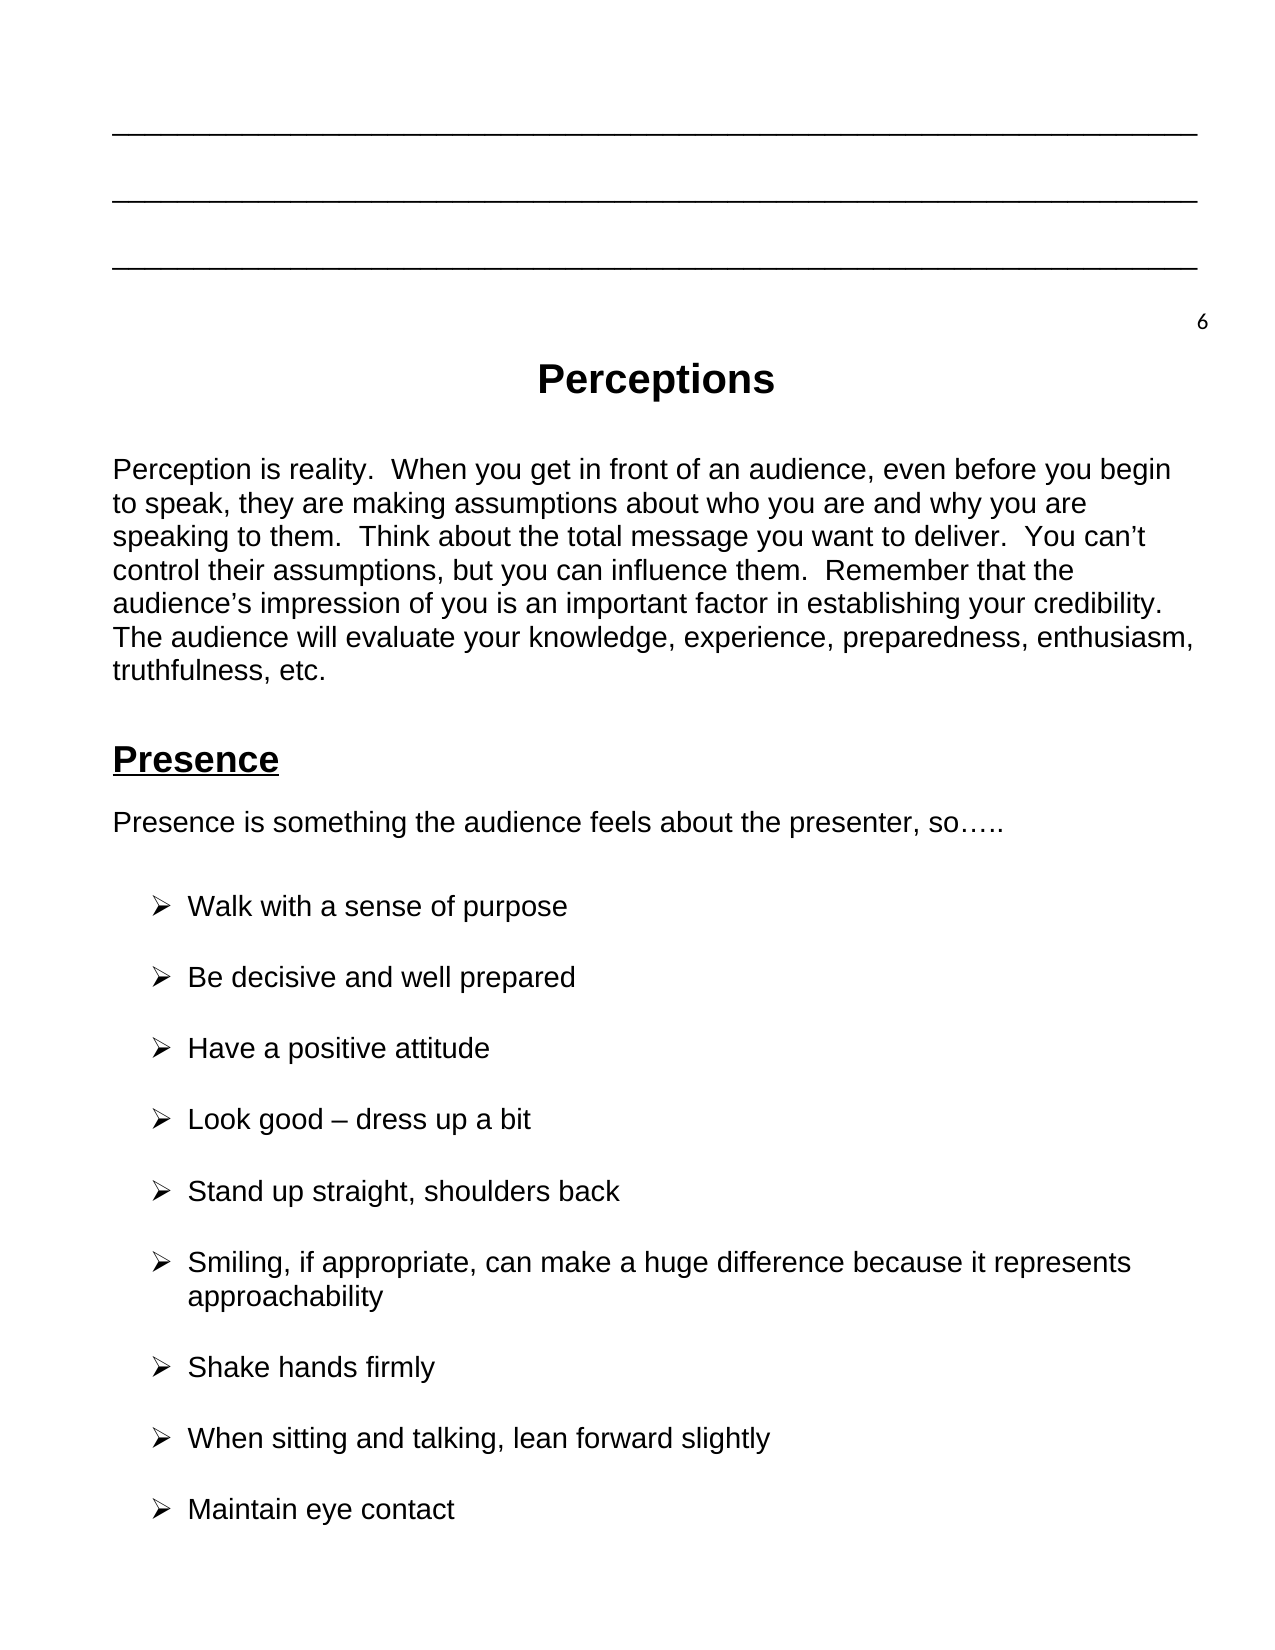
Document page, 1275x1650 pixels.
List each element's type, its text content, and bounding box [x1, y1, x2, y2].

list Shake hands firmly [150, 1350, 1200, 1383]
list Smiling, if appropriate, can make a huge difference because it represents approachability [150, 1245, 1200, 1312]
list Maintain eye contact [150, 1492, 1200, 1526]
text Perception is reality. When you get in front of an audience, even before you begin to speak, they are making assumptions about who you are and why you are speaking to them. Think about the total message you want to deliver. You can’t control their assumptions, but you can influence them. Remember that the audience’s impression of you is an important factor in establishing your credibility. The audience will evaluate your knowledge, experience, preparedness, enthusiasm, truthfulness, etc. [112, 452, 1200, 687]
list Be decisive and well prepared [150, 960, 1200, 994]
text _________________________________________________________________________________________________________________________________________________________________________________________________________ [112, 103, 1200, 271]
text Perceptions [112, 354, 1200, 402]
list Stand up straight, shoulders back [150, 1174, 1200, 1207]
text Presence [112, 737, 1200, 780]
list When sitting and talking, lean forward slightly [150, 1421, 1200, 1455]
text Presence is something the audience feels about the presenter, so….. [112, 805, 1200, 839]
list Have a positive attitude [150, 1031, 1200, 1065]
list Look good – dress up a bit [150, 1102, 1200, 1136]
list Walk with a sense of purpose [150, 889, 1200, 922]
